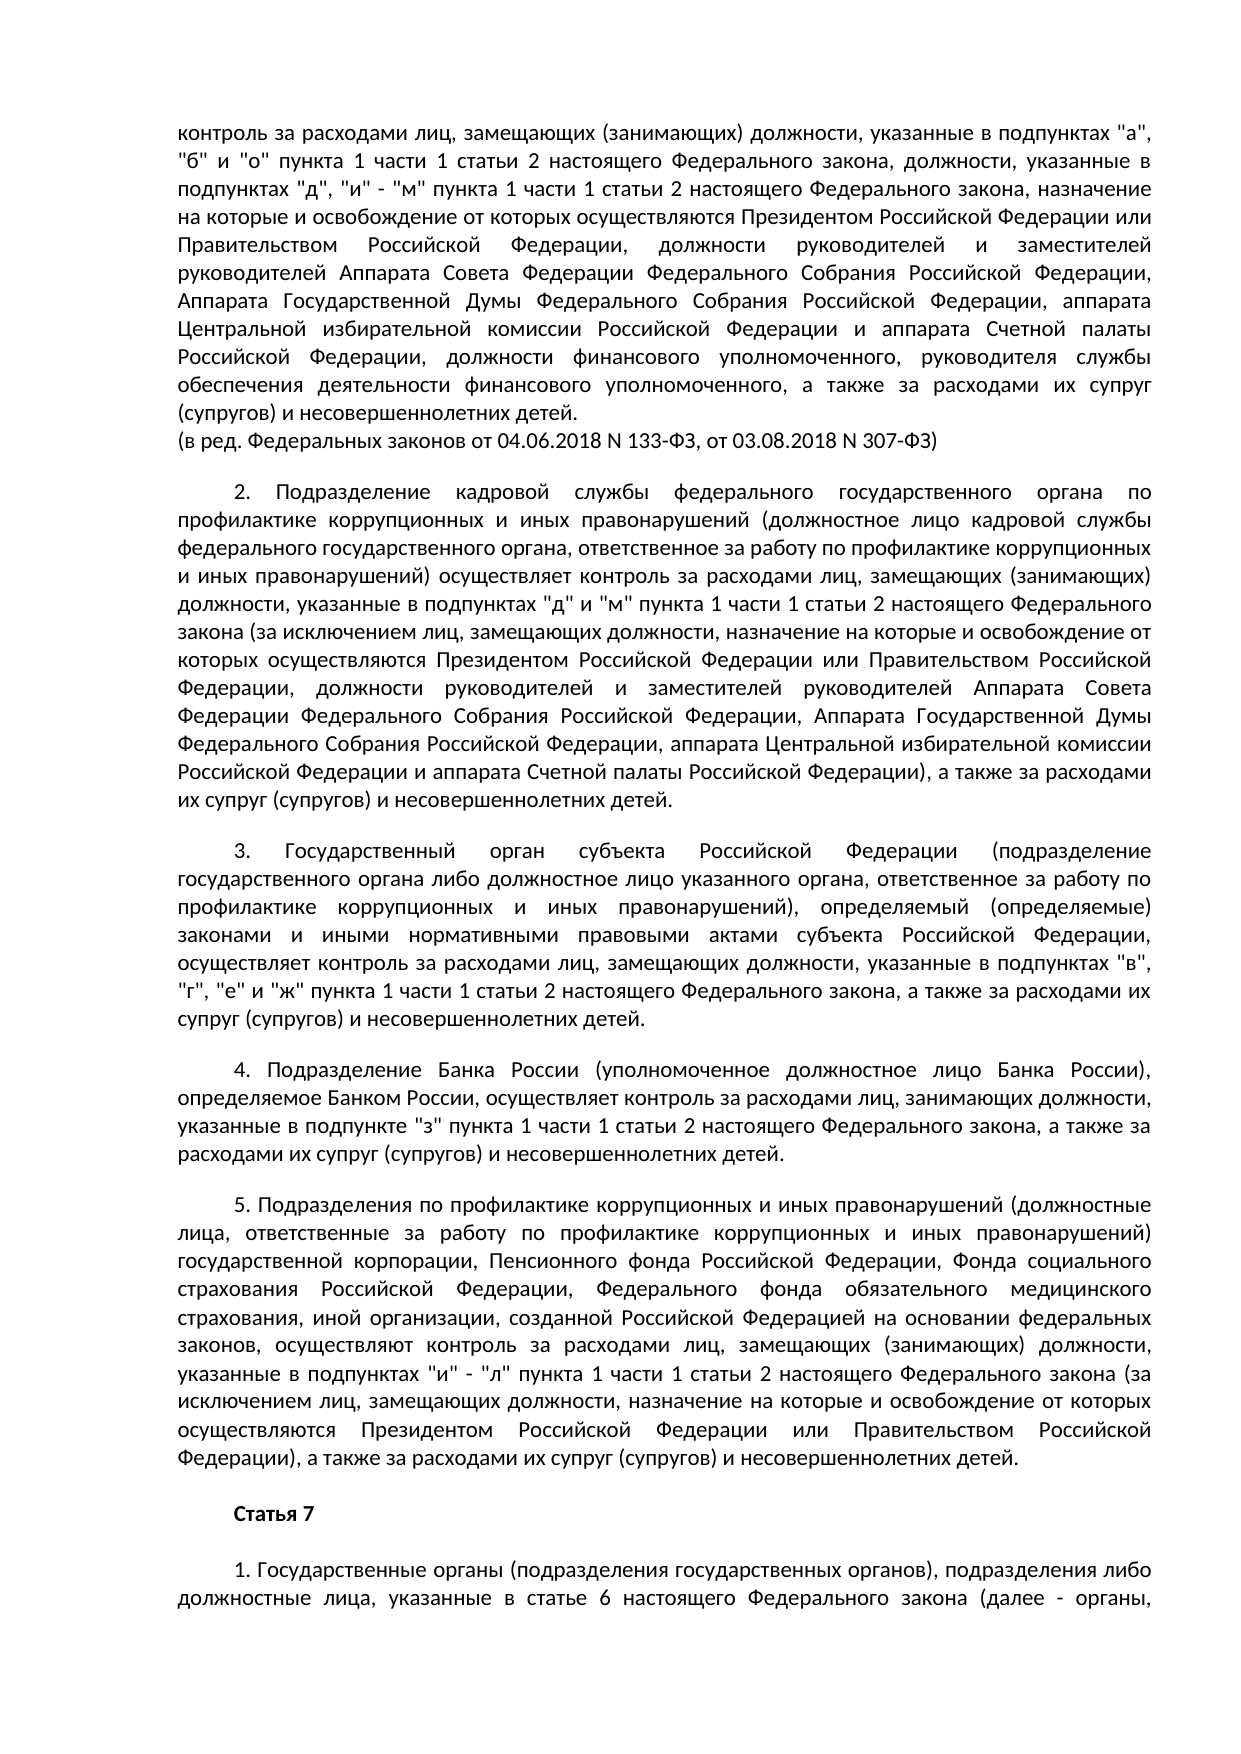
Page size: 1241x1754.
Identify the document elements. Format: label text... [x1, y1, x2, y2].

text 5. Подразделения по профилактике коррупционных и иных правонарушений (должностные лица, ответственные за работу по профилактике коррупционных и иных правонарушений) государственной корпорации, Пенсионного фонда Российской Федерации, Фонда социального страхования Российской Федерации, Федерального фонда обязательного медицинского страхования, иной организации, созданной Российской Федерацией на основании федеральных законов, осуществляют контроль за расходами лиц, замещающих (занимающих) должности, указанные в подпунктах "и" - "л" пункта 1 части 1 статьи 2 настоящего Федерального закона (за исключением лиц, замещающих должности, назначение на которые и освобождение от которых осуществляются Президентом Российской Федерации или Правительством Российской Федерации), а также за расходами их супруг (супругов) и несовершеннолетних детей. [177, 1191, 1152, 1471]
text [177, 1555, 1152, 1611]
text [177, 118, 1152, 426]
title Статья 7 [177, 1499, 1152, 1527]
text 3. Государственный орган субъекта Российской Федерации (подразделение государственного органа либо должностное лицо указанного органа, ответственное за работу по профилактике коррупционных и иных правонарушений), определяемый (определяемые) законами и иными нормативными правовыми актами субъекта Российской Федерации, осуществляет контроль за расходами лиц, замещающих должности, указанные в подпунктах "в", "г", "е" и "ж" пункта 1 части 1 статьи 2 настоящего Федерального закона, а также за расходами их супруг (супругов) и несовершеннолетних детей. [177, 836, 1152, 1033]
text (в ред. Федеральных законов от 04.06.2018 N 133-ФЗ, от 03.08.2018 N 307-ФЗ) [177, 426, 1152, 454]
text 2. Подразделение кадровой службы федерального государственного органа по профилактике коррупционных и иных правонарушений (должностное лицо кадровой службы федерального государственного органа, ответственное за работу по профилактике коррупционных и иных правонарушений) осуществляет контроль за расходами лиц, замещающих (занимающих) должности, указанные в подпунктах "д" и "м" пункта 1 части 1 статьи 2 настоящего Федерального закона (за исключением лиц, замещающих должности, назначение на которые и освобождение от которых осуществляются Президентом Российской Федерации или Правительством Российской Федерации, должности руководителей и заместителей руководителей Аппарата Совета Федерации Федерального Собрания Российской Федерации, Аппарата Государственной Думы Федерального Собрания Российской Федерации, аппарата Центральной избирательной комиссии Российской Федерации и аппарата Счетной палаты Российской Федерации), а также за расходами их супруг (супругов) и несовершеннолетних детей. [177, 477, 1152, 813]
text 4. Подразделение Банка России (уполномоченное должностное лицо Банка России), определяемое Банком России, осуществляет контроль за расходами лиц, занимающих должности, указанные в подпункте "з" пункта 1 части 1 статьи 2 настоящего Федерального закона, а также за расходами их супруг (супругов) и несовершеннолетних детей. [177, 1056, 1152, 1168]
